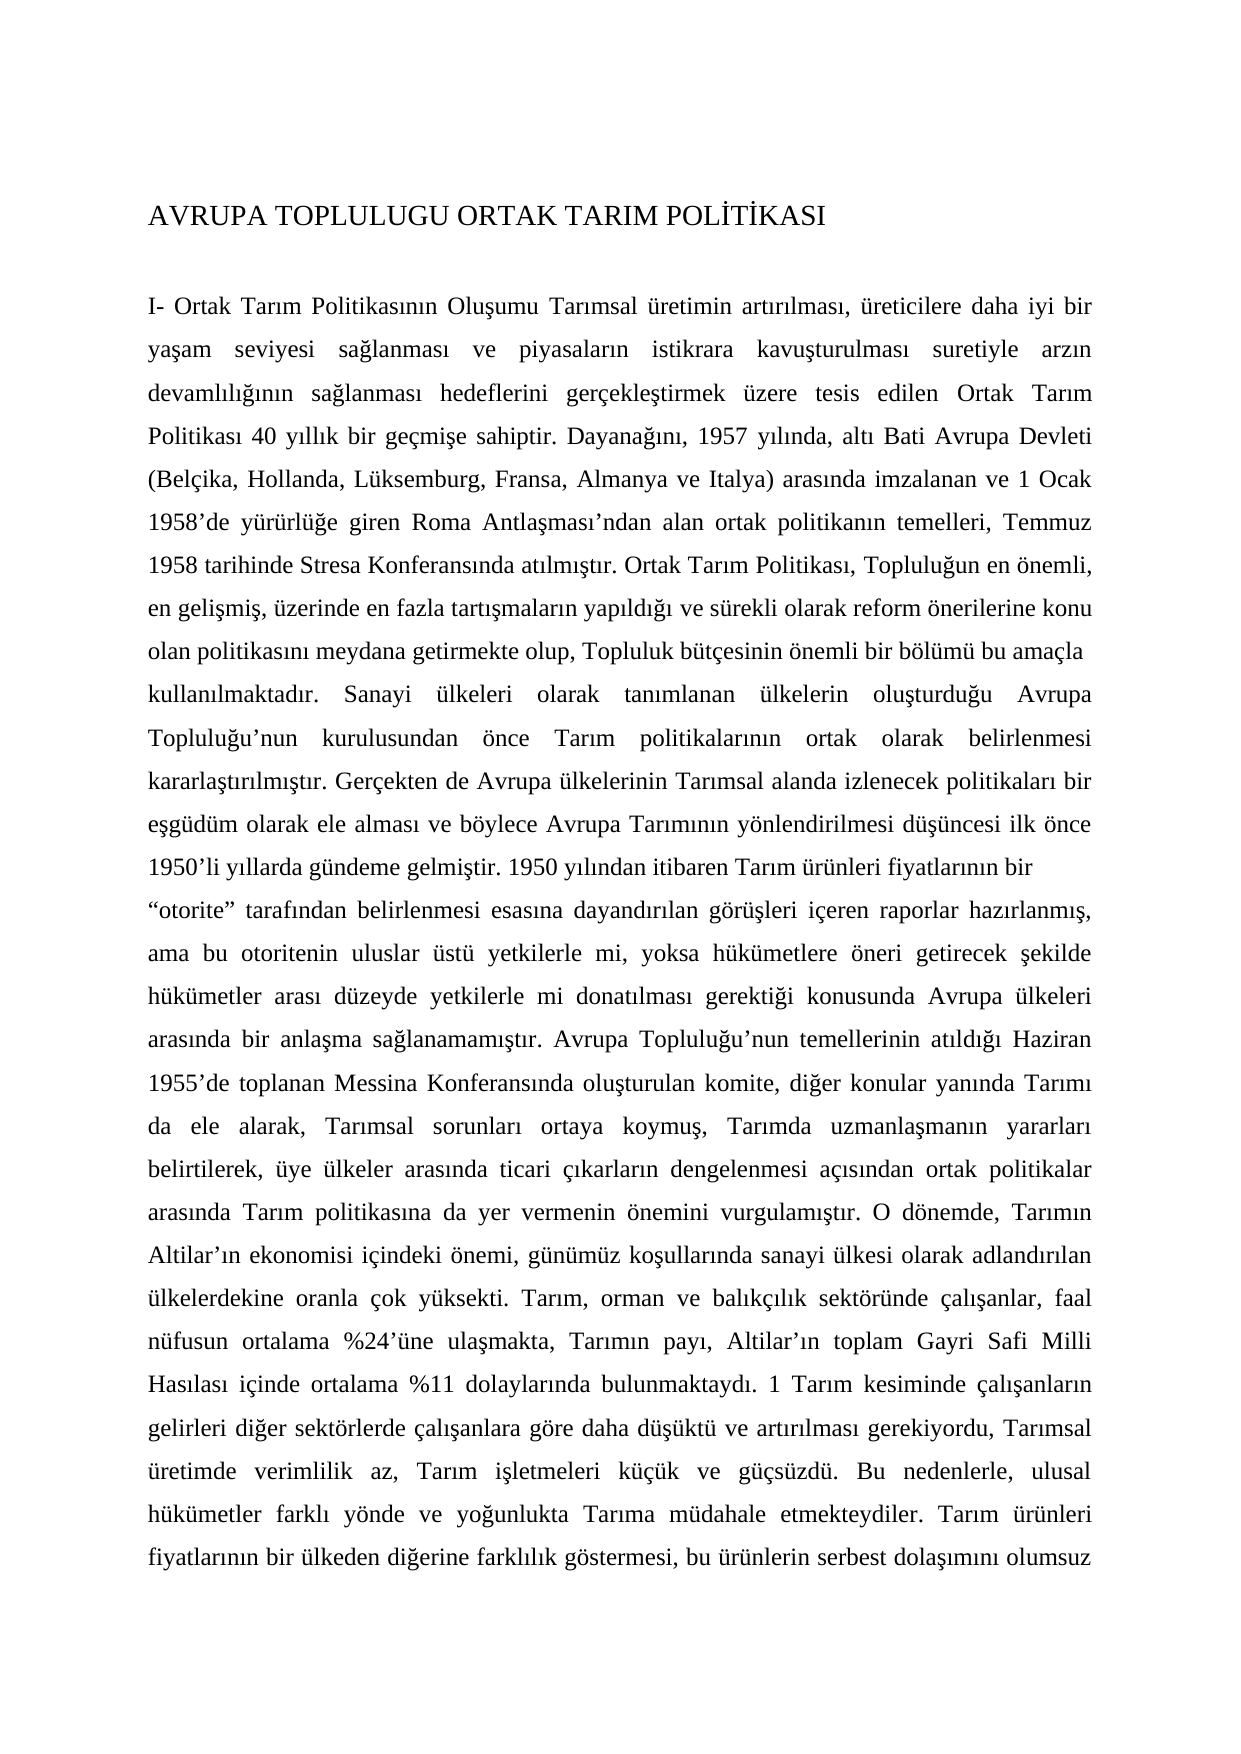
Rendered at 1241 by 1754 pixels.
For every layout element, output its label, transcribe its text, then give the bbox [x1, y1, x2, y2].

text kullanılmaktadır. Sanayi ülkeleri olarak tanımlanan ülkelerin oluşturduğu Avrupa Topluluğu’nun kurulusundan önce Tarım politikalarının ortak olarak belirlenmesi kararlaştırılmıştır. Gerçekten de Avrupa ülkelerinin Tarımsal alanda izlenecek politikaları bir eşgüdüm olarak ele alması ve böylece Avrupa Tarımının yönlendirilmesi düşüncesi ilk önce 1950’li yıllarda gündeme gelmiştir. 1950 yılından itibaren Tarım ürünleri fiyatlarının bir [148, 679, 1093, 881]
text AVRUPA TOPLULUGU ORTAK TARIM POLİTİKASI [148, 198, 1093, 231]
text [148, 895, 1093, 1571]
text I- Ortak Tarım Politikasının Oluşumu Tarımsal üretimin artırılması, üreticilere daha iyi bir yaşam seviyesi sağlanması ve piyasaların istikrara kavuşturulması suretiyle arzın devamlılığının sağlanması hedeflerini gerçekleştirmek üzere tesis edilen Ortak Tarım Politikası 40 yıllık bir geçmişe sahiptir. Dayanağını, 1957 yılında, altı Bati Avrupa Devleti (Belçika, Hollanda, Lüksemburg, Fransa, Almanya ve Italya) arasında imzalanan ve 1 Ocak 1958’de yürürlüğe giren Roma Antlaşması’ndan alan ortak politikanın temelleri, Temmuz 1958 tarihinde Stresa Konferansında atılmıştır. Ortak Tarım Politikası, Topluluğun en önemli, en gelişmiş, üzerinde en fazla tartışmaların yapıldığı ve sürekli olarak reform önerilerine konu olan politikasını meydana getirmekte olup, Topluluk bütçesinin önemli bir bölümü bu amaçla [148, 291, 1093, 665]
